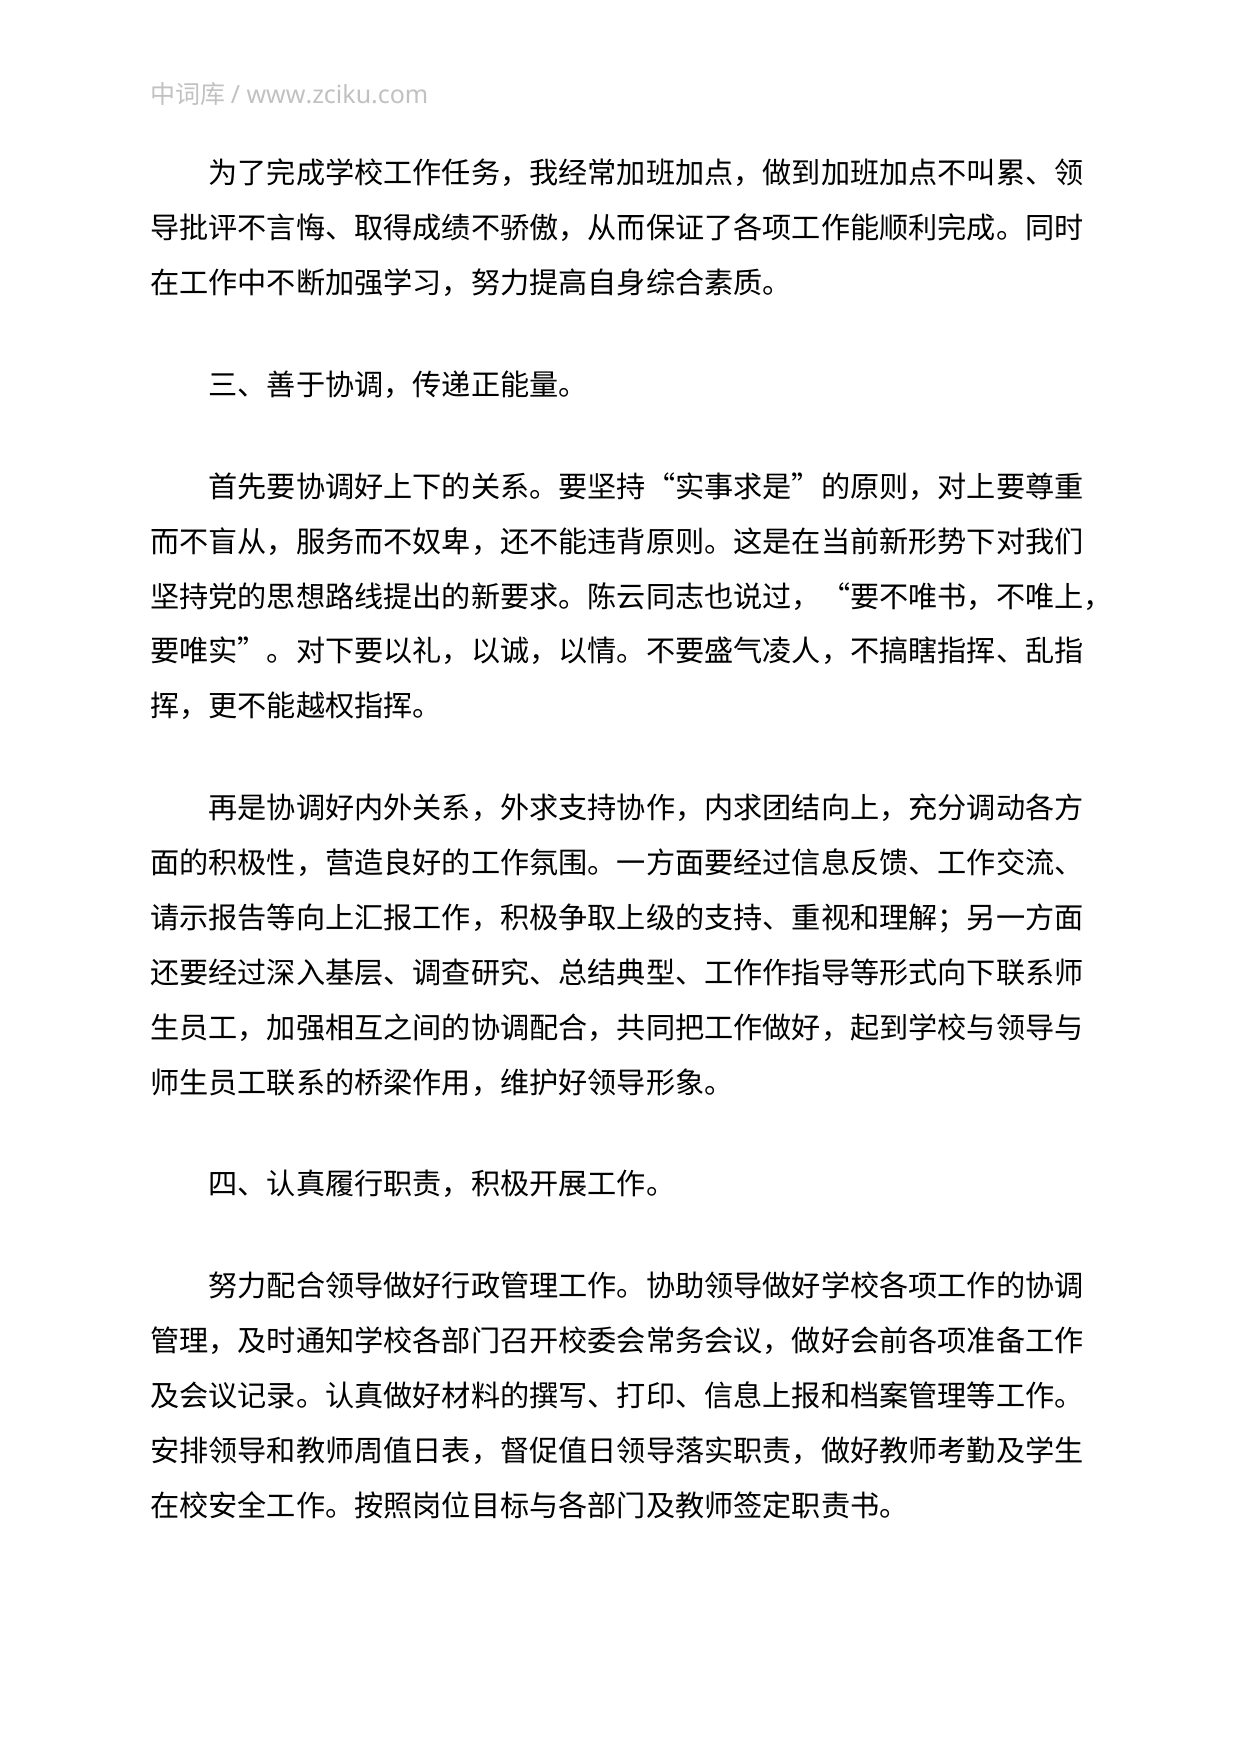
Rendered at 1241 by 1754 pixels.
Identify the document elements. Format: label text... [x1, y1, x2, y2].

text 为了完成学校工作任务，我经常加班加点，做到加班加点不叫累、领导批评不言悔、取得成绩不骄傲，从而保证了各项工作能顺利完成。同时在工作中不断加强学习，努力提高自身综合素质。 [150, 150, 1090, 302]
text 首先要协调好上下的关系。要坚持“实事求是”的原则，对上要尊重而不盲从，服务而不奴卑，还不能违背原则。这是在当前新形势下对我们坚持党的思想路线提出的新要求。陈云同志也说过，“要不唯书，不唯上，要唯实”。对下要以礼，以诚，以情。不要盛气凌人，不搞瞎指挥、乱指挥，更不能越权指挥。 [150, 463, 1090, 725]
text 四、认真履行职责，积极开展工作。 [150, 1161, 1090, 1203]
text 努力配合领导做好行政管理工作。协助领导做好学校各项工作的协调管理，及时通知学校各部门召开校委会常务会议，做好会前各项准备工作及会议记录。认真做好材料的撰写、打印、信息上报和档案管理等工作。安排领导和教师周值日表，督促值日领导落实职责，做好教师考勤及学生在校安全工作。按照岗位目标与各部门及教师签定职责书。 [150, 1263, 1090, 1524]
text 再是协调好内外关系，外求支持协作，内求团结向上，充分调动各方面的积极性，营造良好的工作氛围。一方面要经过信息反馈、工作交流、请示报告等向上汇报工作，积极争取上级的支持、重视和理解；另一方面还要经过深入基层、调查研究、总结典型、工作作指导等形式向下联系师生员工，加强相互之间的协调配合，共同把工作做好，起到学校与领导与师生员工联系的桥梁作用，维护好领导形象。 [150, 785, 1090, 1101]
text 三、善于协调，传递正能量。 [150, 362, 1090, 404]
